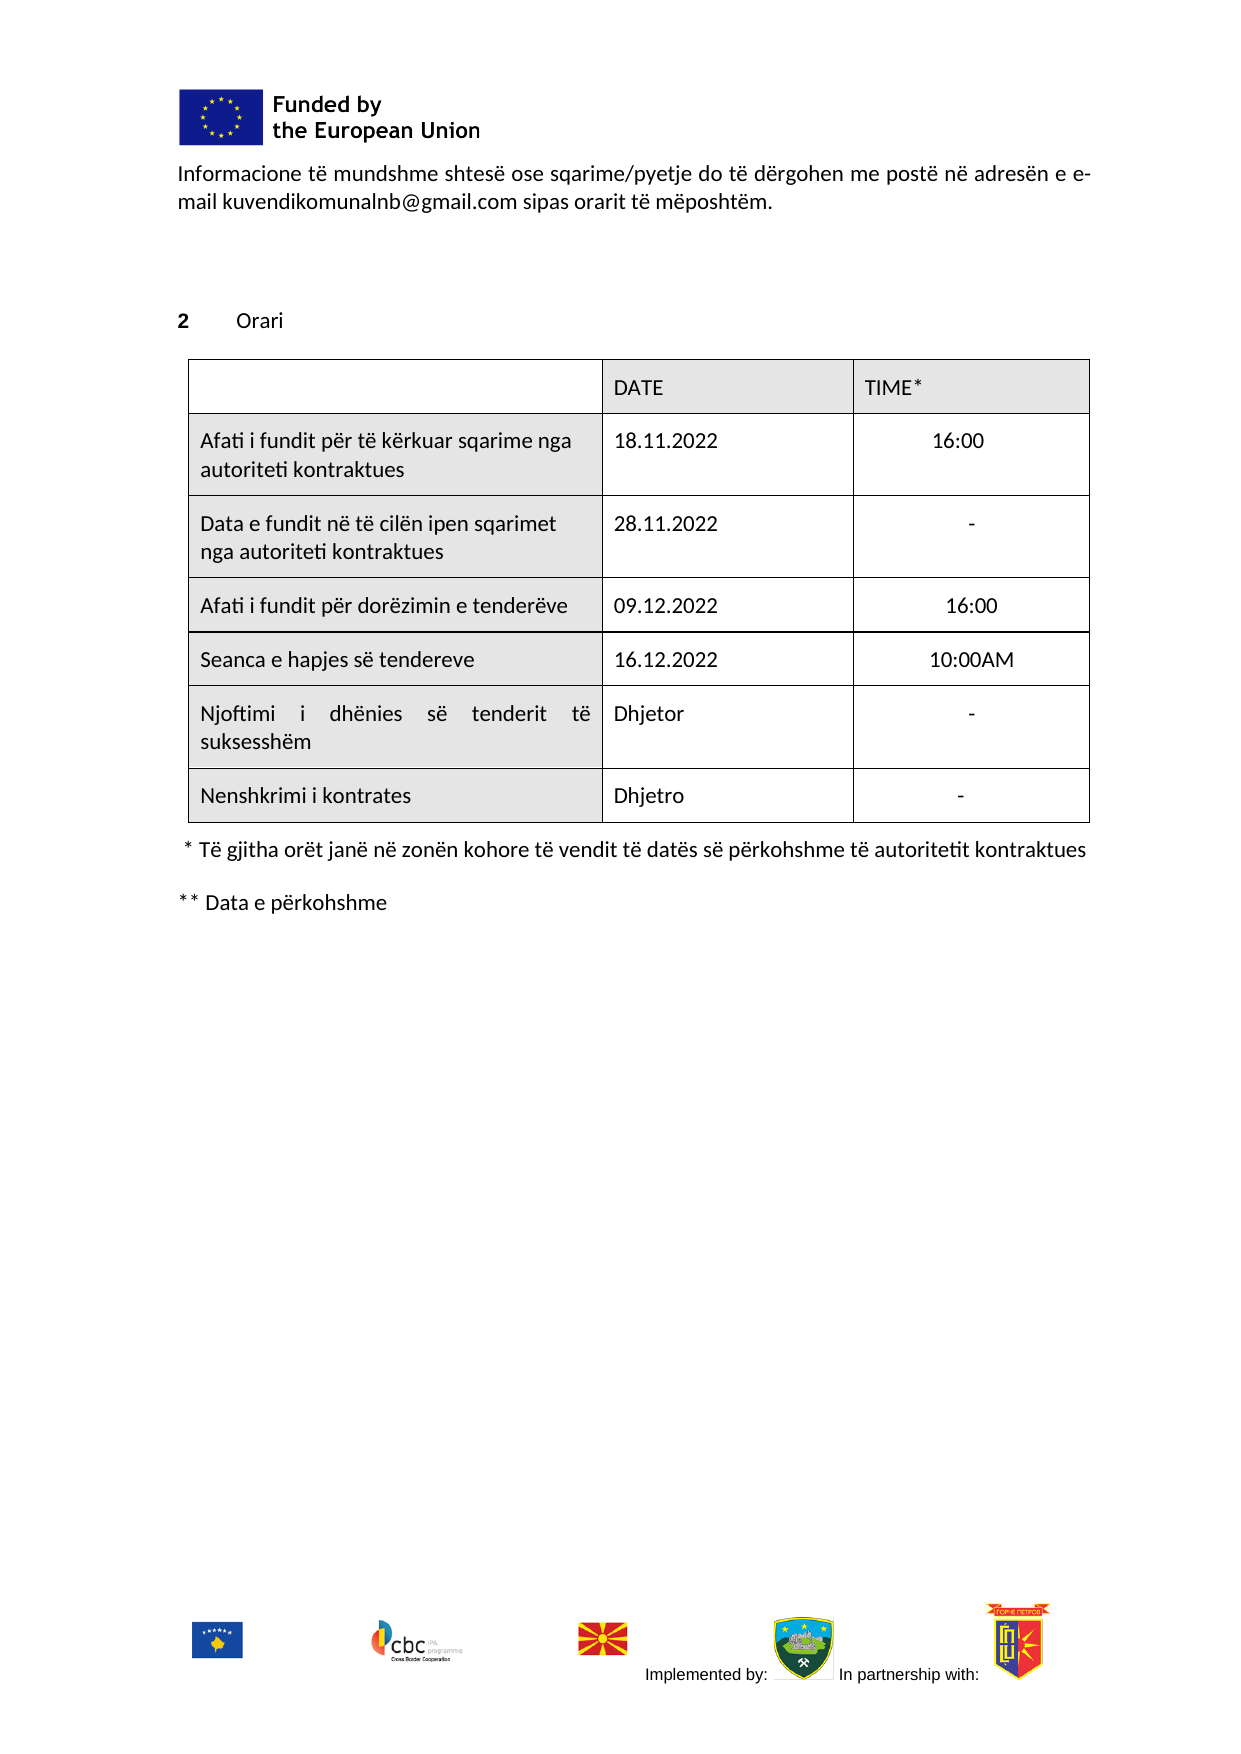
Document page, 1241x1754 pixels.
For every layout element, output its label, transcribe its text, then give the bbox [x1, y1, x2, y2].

table_cell 16:00 [854, 578, 1089, 631]
text Informacione të mundshme shtesë ose sqarime/pyetje do të dërgohen me postë në adresën e e-mail kuvendikomunalnb@gmail.com sipas orarit të mëposhtëm. [177, 159, 1092, 216]
table_cell - [854, 496, 1089, 577]
table_header DATE [603, 360, 853, 413]
picture [985, 1603, 1051, 1680]
table_cell 16:00 [854, 414, 1089, 495]
table_cell 28.11.2022 [603, 496, 853, 577]
table_cell 10:00AM [854, 633, 1089, 685]
table_cell Afati i fundit për të kërkuar sqarime nga autoriteti kontraktues [189, 414, 602, 495]
table_header [189, 360, 602, 413]
table_cell Dhjetro [603, 769, 853, 822]
text ** Data e përkohshme [177, 888, 1092, 916]
table_cell 16.12.2022 [603, 633, 853, 685]
table_cell Njoftimi i dhënies së tenderit të suksesshëm [189, 686, 602, 767]
picture [177, 87, 480, 147]
table_cell Seanca e hapjes së tendereve [189, 633, 602, 685]
table_cell Nenshkrimi i kontrates [189, 769, 602, 822]
table_cell 18.11.2022 [603, 414, 853, 495]
table_cell Dhjetor [603, 686, 853, 767]
table_header TIME* [854, 360, 1089, 413]
picture [177, 1600, 641, 1680]
picture [773, 1617, 834, 1680]
table_cell Data e fundit në të cilën ipen sqarimet nga autoriteti kontraktues [189, 496, 602, 577]
table_cell Afati i fundit për dorëzimin e tenderëve [189, 578, 602, 631]
text * Të gjitha orët janë në zonën kohore të vendit të datës së përkohshme të autoritetit kontraktues [177, 835, 1092, 863]
table_cell - [854, 769, 1089, 822]
table_cell - [854, 686, 1089, 767]
subtitle Orari [177, 306, 1092, 334]
table_cell 09.12.2022 [603, 578, 853, 631]
